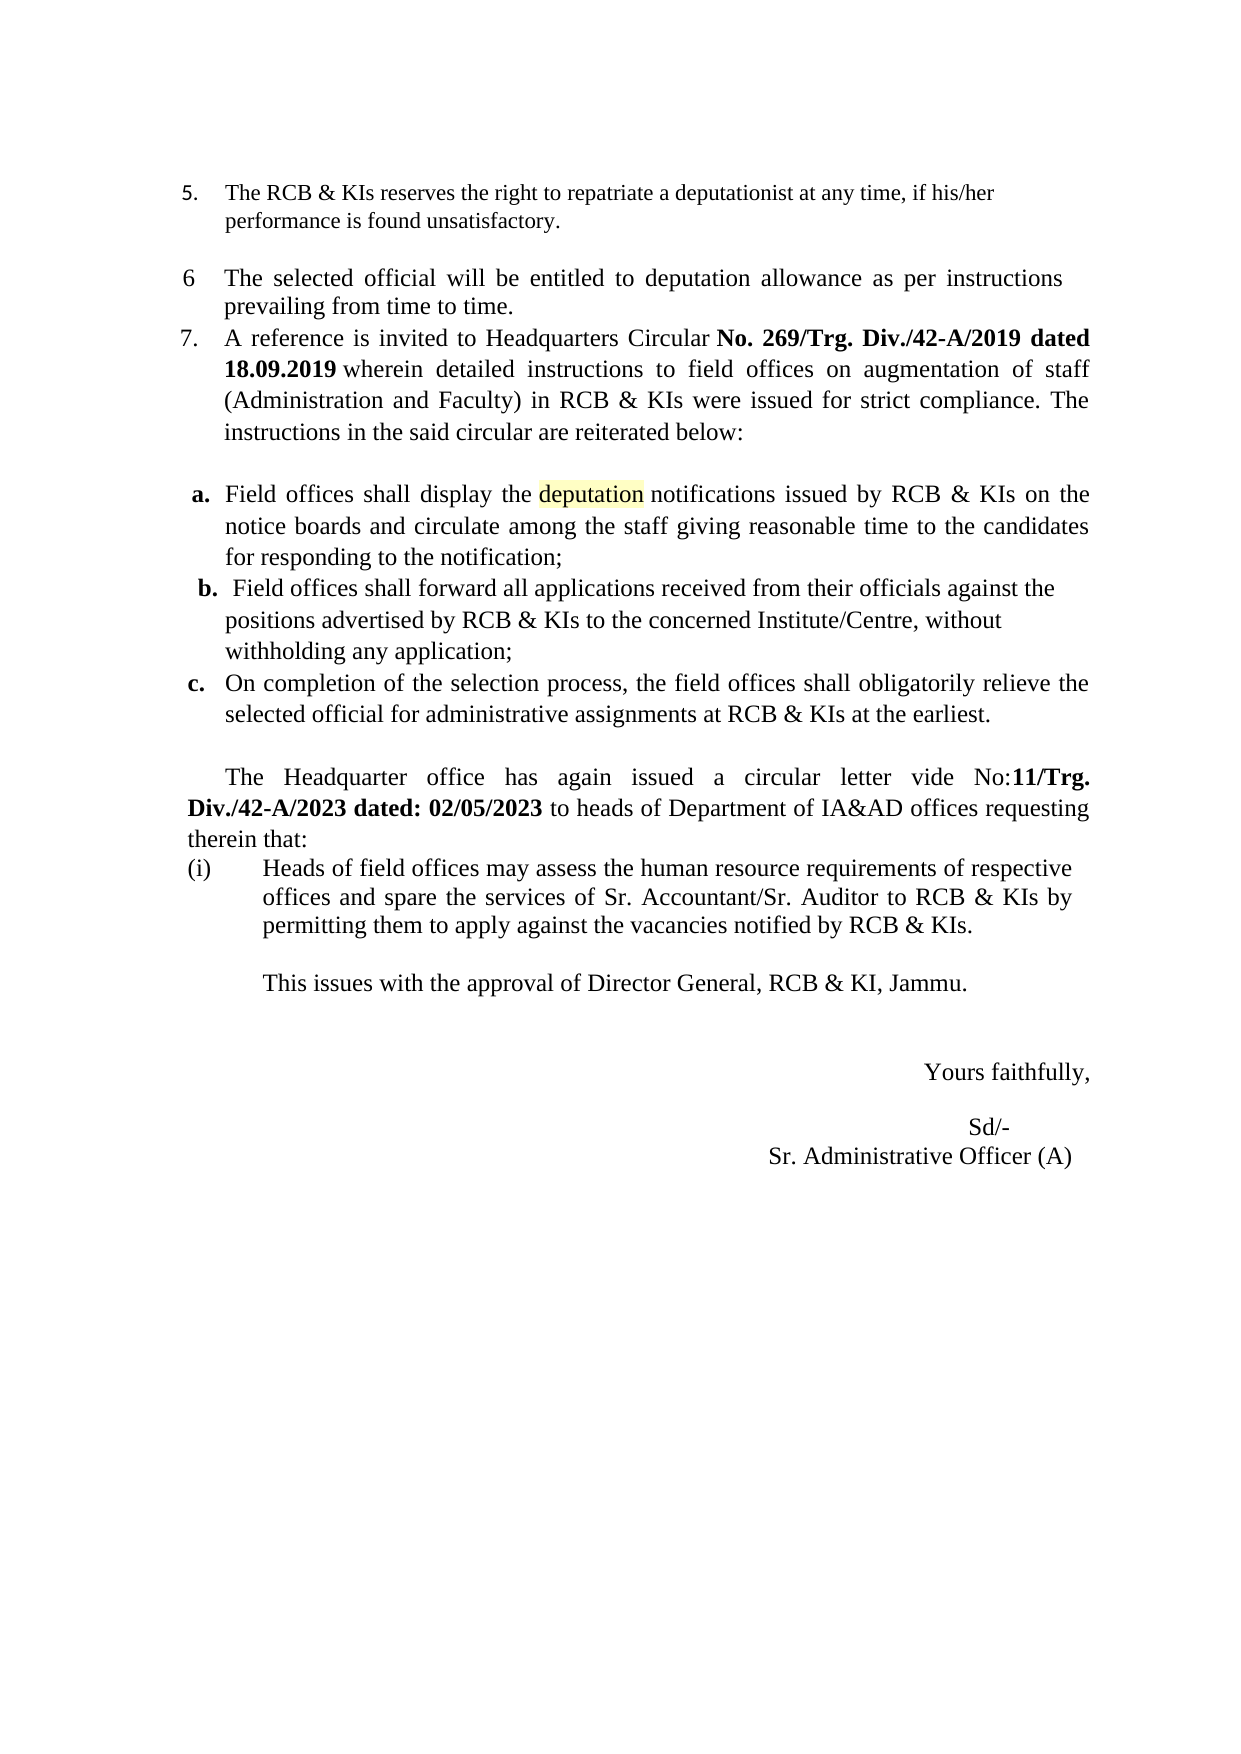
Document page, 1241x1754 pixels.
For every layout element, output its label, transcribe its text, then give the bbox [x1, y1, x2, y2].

text performance is found unsatisfactory. [191, 207, 1090, 234]
text The Headquarter office has again issued a circular letter vide No:11/Trg. Div./42-A/2023 dated: 02/05/2023 to heads of Department of IA&AD offices requesting therein that: [187, 759, 1090, 853]
text a. Field offices shall display the deputation notifications issued by RCB & KIs on the notice boards and circulate among the staff giving reasonable time to the candidates for responding to the notification; [191, 477, 1090, 571]
text Yours faithfully, [150, 1057, 1090, 1086]
list Heads of field offices may assess the human resource requirements of respective offices and spare the services of Sr. Accountant/Sr. Auditor to RCB & KIs by permitting them to apply against the vacancies notified by RCB & KIs. [187, 853, 1073, 939]
text 7. A reference is invited to Headquarters Circular No. 269/Trg. Div./42-A/2019 dated 18.09.2019 wherein detailed instructions to field offices on augmentation of staff (Administration and Faculty) in RCB & KIs were issued for strict compliance. The instructions in the said circular are reiterated below: [179, 320, 1090, 446]
text b. Field offices shall forward all applications received from their officials against the [150, 571, 1090, 602]
text This issues with the approval of Director General, RCB & KI, Jammu. [262, 968, 1090, 997]
text withholding any application; [150, 634, 1090, 665]
text positions advertised by RCB & KIs to the concerned Institute/Centre, without [150, 602, 1090, 634]
text Sr. Administrative Officer (A) [150, 1141, 1090, 1169]
text 6 The selected official will be entitled to deputation allowance as per instructions prevailing from time to time. [182, 263, 1063, 320]
text 5. The RCB & KIs reserves the right to repatriate a deputationist at any time, if his/her [150, 178, 1090, 206]
text Sd/- [150, 1112, 1090, 1141]
text c. On completion of the selection process, the field offices shall obligatorily relieve the selected official for administrative assignments at RCB & KIs at the earliest. [187, 665, 1090, 728]
